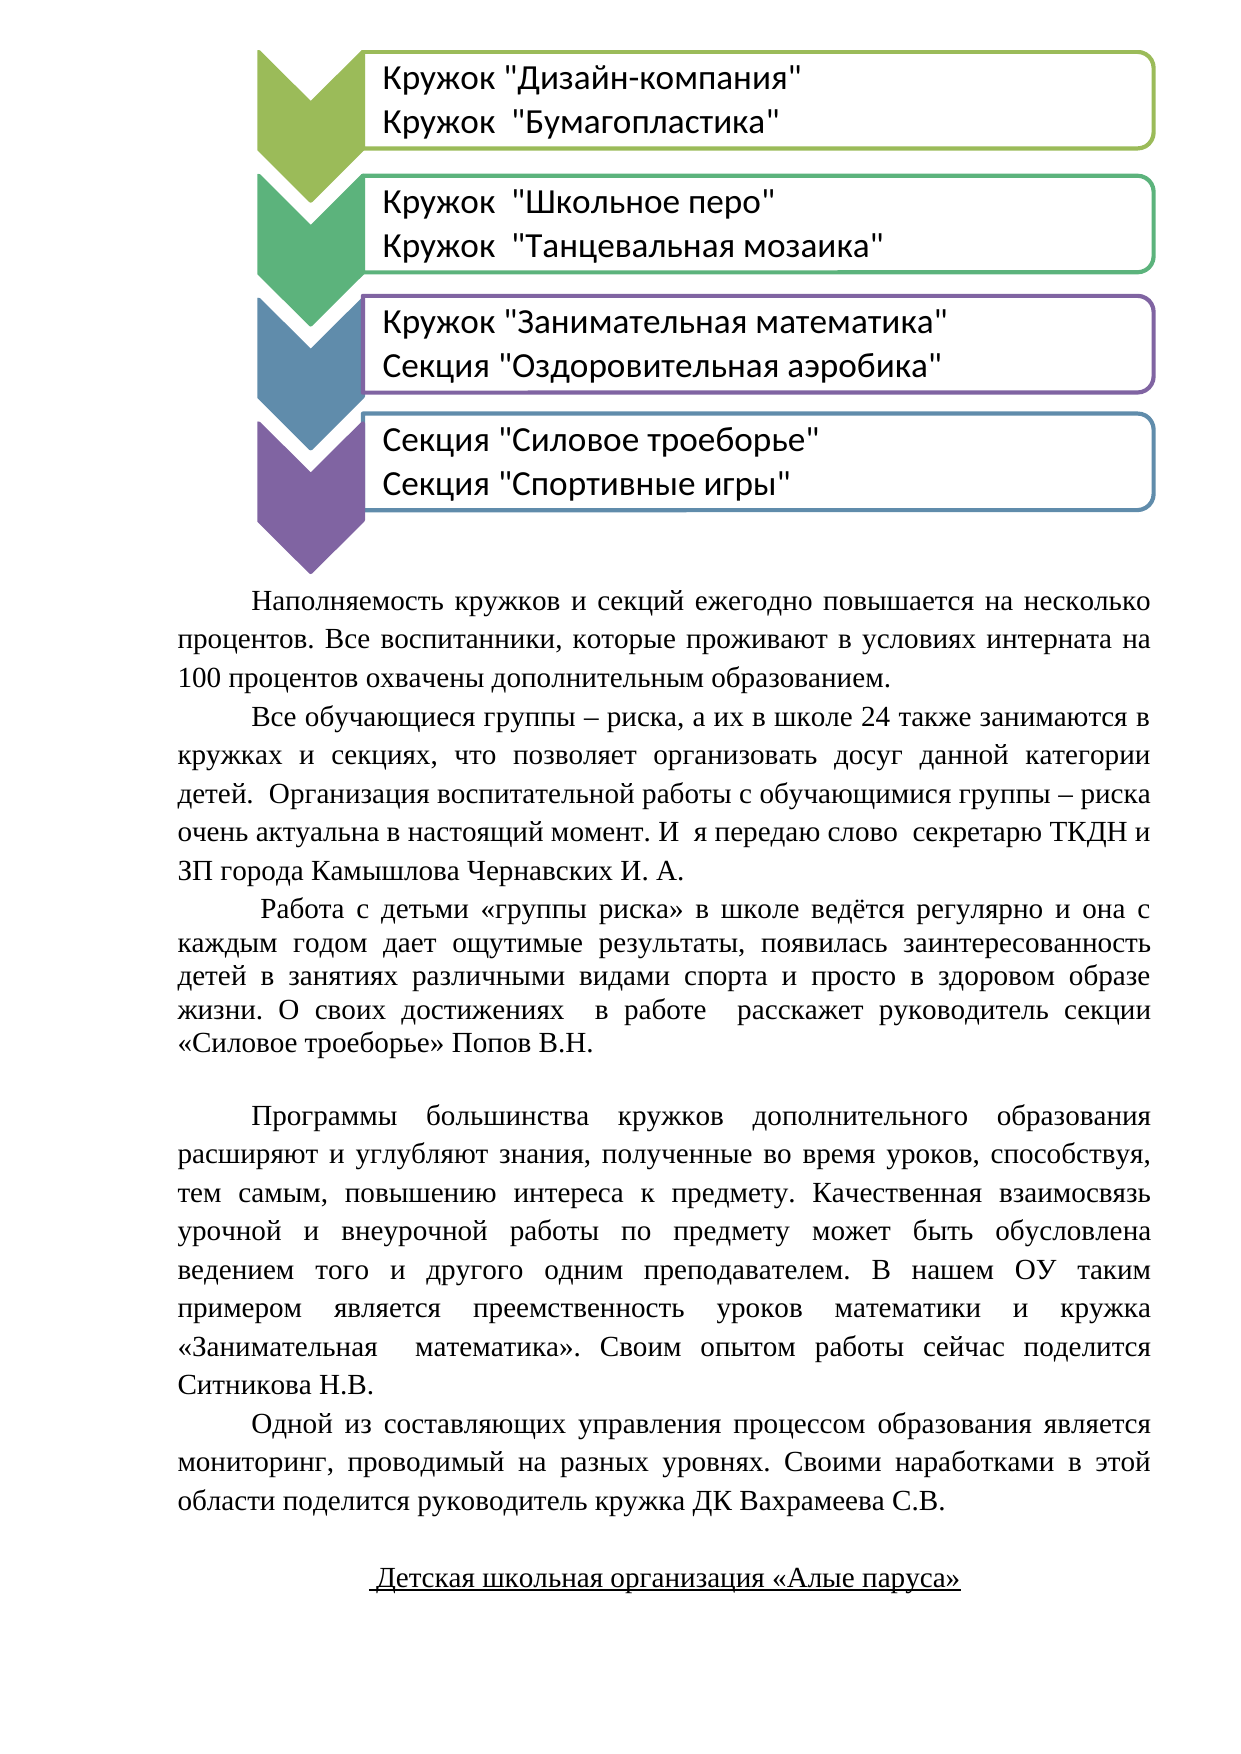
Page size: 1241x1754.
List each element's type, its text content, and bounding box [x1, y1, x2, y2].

text Работа с детьми «группы риска» в школе ведётся регулярно и она с каждым годом дает ощутимые результаты, появилась заинтересованность детей в занятиях различными видами спорта и просто в здоровом образе жизни. О своих достижениях в работе расскажет руководитель секции «Силовое троеборье» Попов В.Н. [177, 891, 1152, 1059]
text Все обучающиеся группы – риска, а их в школе 24 также занимаются в кружках и секциях, что позволяет организовать досуг данной категории детей. Организация воспитательной работы с обучающимися группы – риска очень актуальна в настоящий момент. И я передаю слово секретарю ТКДН и ЗП города Камышлова Чернавских И. А. [177, 699, 1152, 886]
text Программы большинства кружков дополнительного образования расширяют и углубляют знания, полученные во время уроков, способствуя, тем самым, повышению интереса к предмету. Качественная взаимосвязь урочной и внеурочной работы по предмету может быть обусловлена ведением того и другого одним преподавателем. В нашем ОУ таким примером является преемственность уроков математики и кружка «Занимательная математика». Своим опытом работы сейчас поделится Ситникова Н.В. [177, 1098, 1152, 1401]
text Одной из составляющих управления процессом образования является мониторинг, проводимый на разных уровнях. Своими наработками в этой области поделится руководитель кружка ДК Вахрамеева С.В. [177, 1406, 1152, 1517]
text Детская школьная организация «Алые паруса» [177, 1560, 1152, 1594]
text Наполняемость кружков и секций ежегодно повышается на несколько процентов. Все воспитанники, которые проживают в условиях интерната на 100 процентов охвачены дополнительным образованием. [177, 583, 1152, 694]
